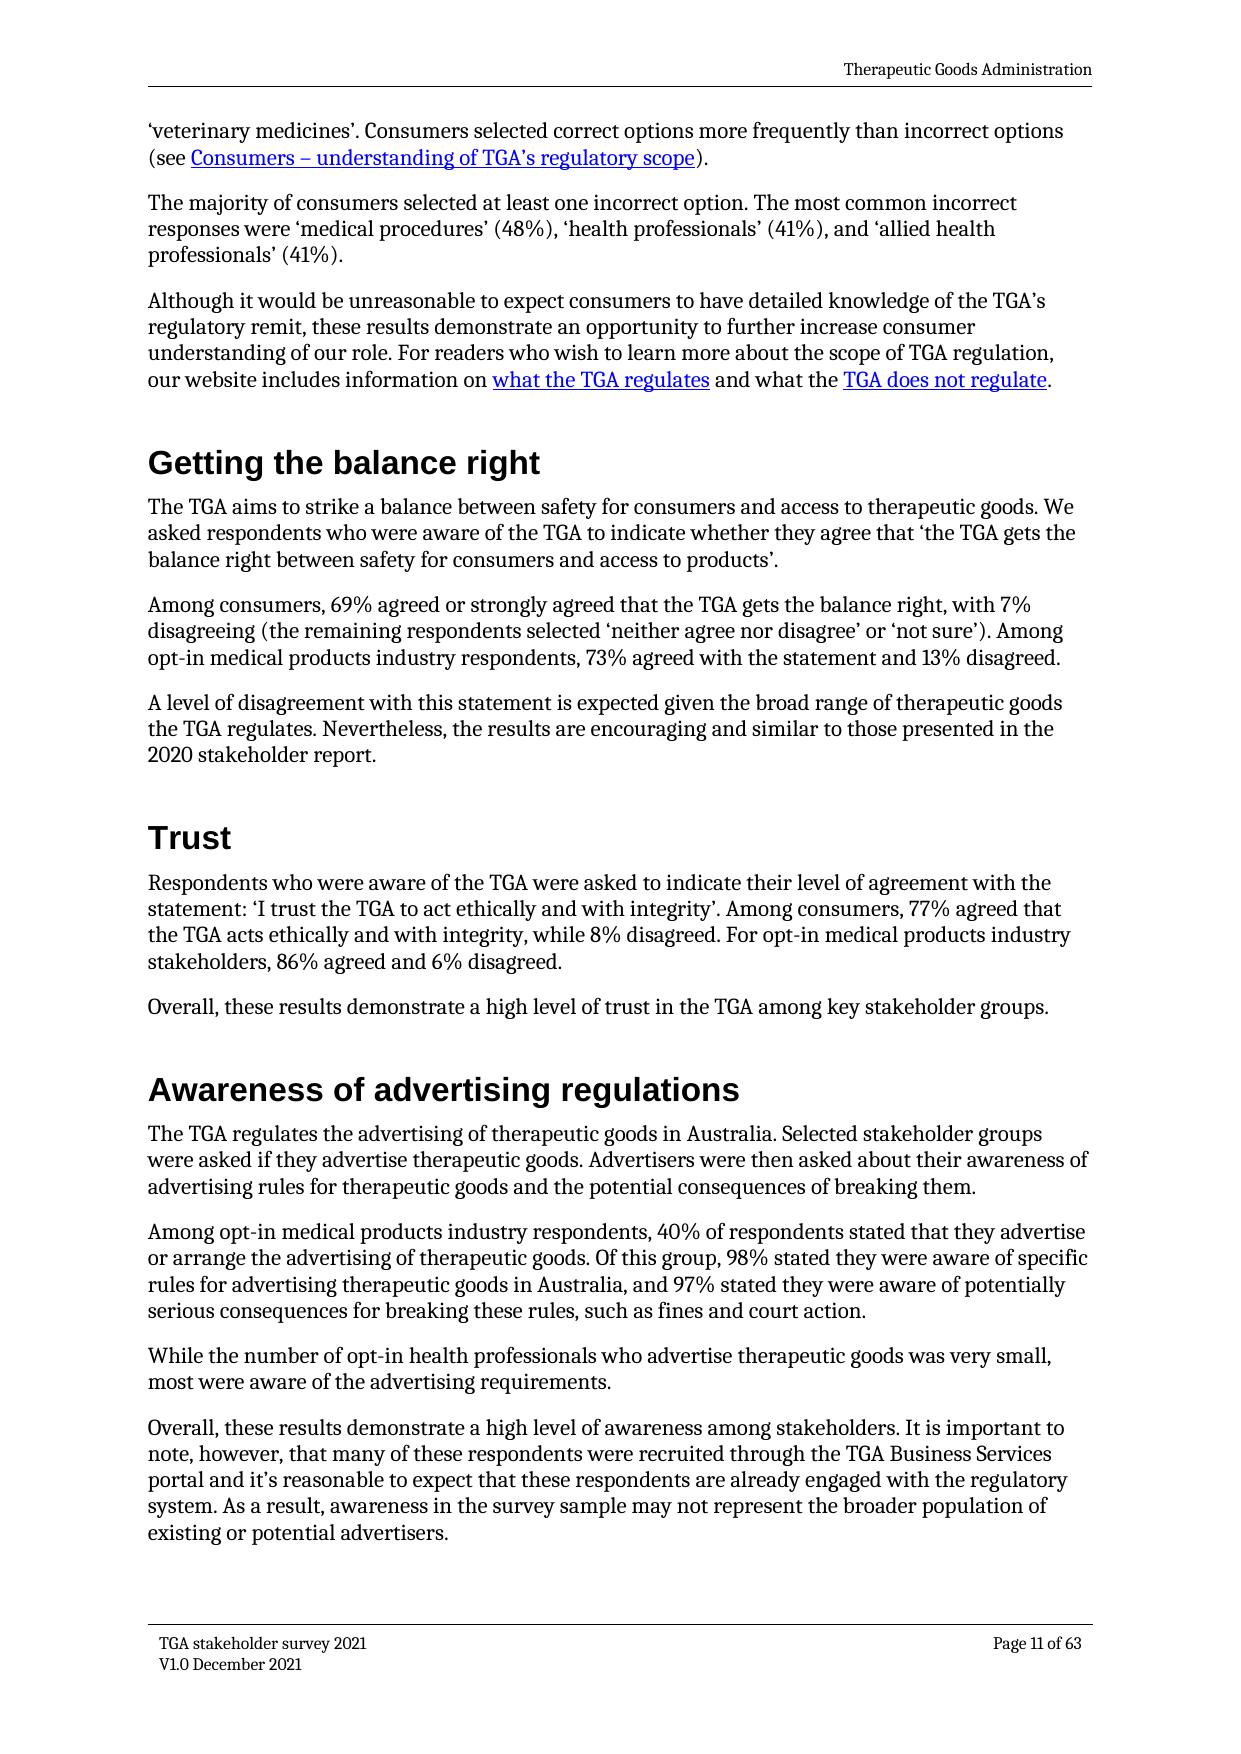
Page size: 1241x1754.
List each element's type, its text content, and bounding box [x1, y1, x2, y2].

text Among opt-in medical products industry respondents, 40% of respondents stated that they advertise or arrange the advertising of therapeutic goods. Of this group, 98% stated they were aware of specific rules for advertising therapeutic goods in Australia, and 97% stated they were aware of potentially serious consequences for breaking these rules, such as fines and court action. [148, 1219, 1092, 1324]
text The TGA aims to strike a balance between safety for consumers and access to therapeutic goods. We asked respondents who were aware of the TGA to indicate whether they agree that ‘the TGA gets the balance right between safety for consumers and access to products’. [148, 494, 1092, 573]
text Respondents who were aware of the TGA were asked to indicate their level of agreement with the statement: ‘I trust the TGA to act ethically and with integrity’. Among consumers, 77% agreed that the TGA acts ethically and with integrity, while 8% disagreed. For opt-in medical products industry stakeholders, 86% agreed and 6% disagreed. [148, 869, 1092, 975]
text The majority of consumers selected at least one incorrect option. The most common incorrect responses were ‘medical procedures’ (48%), ‘health professionals’ (41%), and ‘allied health professionals’ (41%). [148, 189, 1092, 269]
text The TGA regulates the advertising of therapeutic goods in Australia. Selected stakeholder groups were asked if they advertise therapeutic goods. Advertisers were then asked about their awareness of advertising rules for therapeutic goods and the potential consequences of breaking them. [148, 1121, 1092, 1200]
text Among consumers, 69% agreed or strongly agreed that the TGA gets the balance right, with 7% disagreeing (the remaining respondents selected ‘neither agree nor disagree’ or ‘not sure’). Among opt-in medical products industry respondents, 73% agreed with the statement and 13% disagreed. [148, 592, 1092, 671]
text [148, 118, 1092, 171]
subtitle Getting the balance right [148, 443, 1092, 481]
subtitle Awareness of advertising regulations [148, 1070, 1092, 1108]
text Overall, these results demonstrate a high level of trust in the TGA among key stakeholder groups. [148, 993, 1092, 1020]
text While the number of opt-in health professionals who advertise therapeutic goods was very small, most were aware of the advertising requirements. [148, 1343, 1092, 1396]
subtitle Trust [148, 818, 1092, 857]
text Although it would be unreasonable to expect consumers to have detailed knowledge of the TGA’s regulatory remit, these results demonstrate an opportunity to further increase consumer understanding of our role. For readers who wish to learn more about the scope of TGA regulation, our website includes information on what the TGA regulates and what the TGA does not regulate. [148, 287, 1092, 393]
text A level of disagreement with this statement is expected given the broad range of therapeutic goods the TGA regulates. Nevertheless, the results are encouraging and similar to those presented in the 2020 stakeholder report. [148, 689, 1092, 768]
text Overall, these results demonstrate a high level of awareness among stakeholders. It is important to note, however, that many of these respondents were recruited through the TGA Business Services portal and it’s reasonable to expect that these respondents are already engaged with the regulatory system. As a result, awareness in the survey sample may not represent the broader population of existing or potential advertisers. [148, 1414, 1092, 1546]
